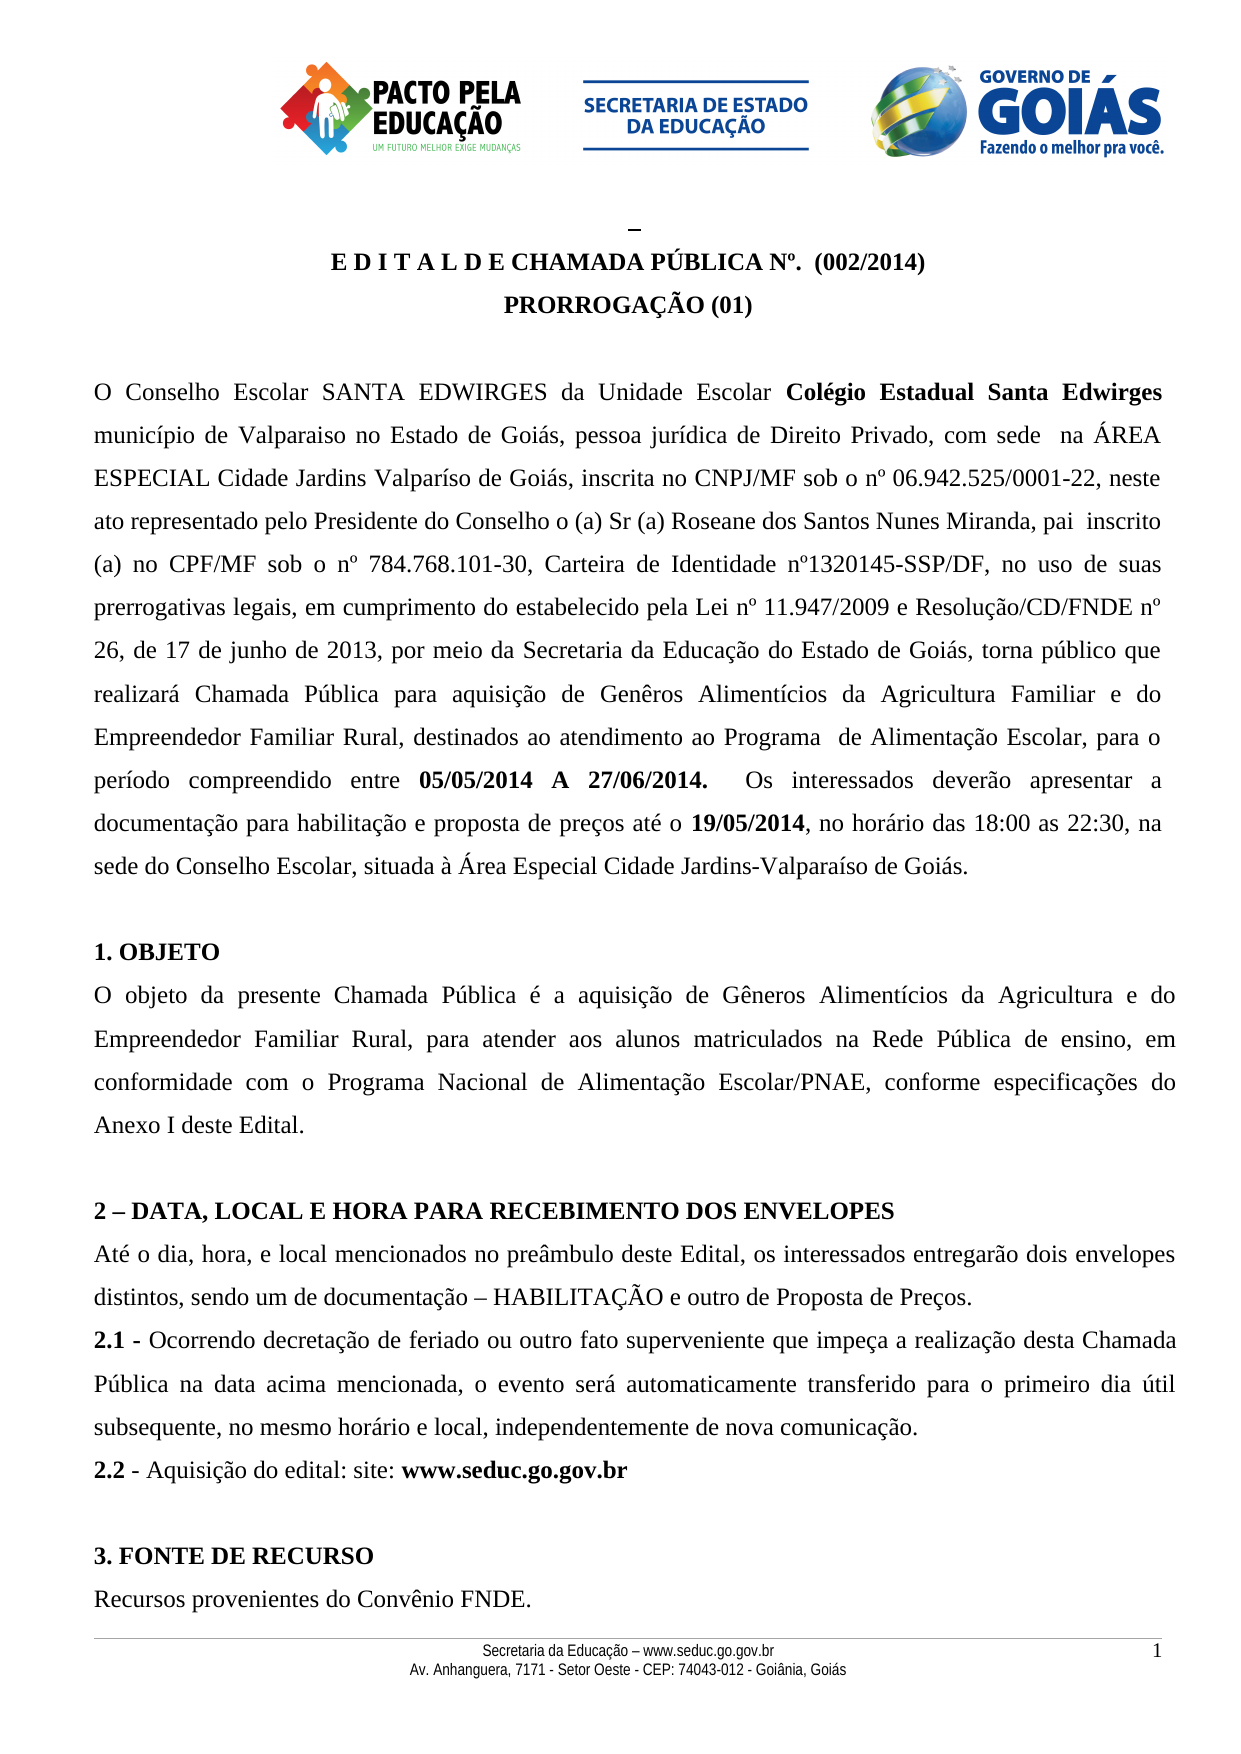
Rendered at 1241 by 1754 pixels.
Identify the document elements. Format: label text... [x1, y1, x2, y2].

text 1. OBJETO [94, 937, 1177, 966]
text E D I T A L D E CHAMADA PÚBLICA Nº. (002/2014) [94, 247, 1162, 276]
text Até o dia, hora, e local mencionados no preâmbulo deste Edital, os interessados entregarão dois envelopes distintos, sendo um de documentação – HABILITAÇÃO e outro de Proposta de Preços. [94, 1239, 1177, 1311]
text O Conselho Escolar SANTA EDWIRGES da Unidade Escolar Colégio Estadual Santa Edwirges município de Valparaiso no Estado de Goiás, pessoa jurídica de Direito Privado, com sede na ÁREA ESPECIAL Cidade Jardins Valparíso de Goiás, inscrita no CNPJ/MF sob o nº 06.942.525/0001-22, neste ato representado pelo Presidente do Conselho o (a) Sr (a) Roseane dos Santos Nunes Miranda, pai inscrito (a) no CPF/MF sob o nº 784.768.101-30, Carteira de Identidade nº1320145-SSP/DF, no uso de suas prerrogativas legais, em cumprimento do estabelecido pela Lei nº 11.947/2009 e Resolução/CD/FNDE nº 26, de 17 de junho de 2013, por meio da Secretaria da Educação do Estado de Goiás, torna público que realizará Chamada Pública para aquisição de Genêros Alimentícios da Agricultura Familiar e do Empreendedor Familiar Rural, destinados ao atendimento ao Programa de Alimentação Escolar, para o período compreendido entre 05/05/2014 A 27/06/2014. Os interessados deverão apresentar a documentação para habilitação e proposta de preços até o 19/05/2014, no horário das 18:00 as 22:30, na sede do Conselho Escolar, situada à Área Especial Cidade Jardins-Valparaíso de Goiás. [94, 377, 1162, 880]
text 3. FONTE DE RECURSO [94, 1541, 1177, 1570]
text O objeto da presente Chamada Pública é a aquisição de Gêneros Alimentícios da Agricultura e do Empreendedor Familiar Rural, para atender aos alunos matriculados na Rede Pública de ensino, em conformidade com o Programa Nacional de Alimentação Escolar/PNAE, conforme especificações do Anexo I deste Edital. [94, 981, 1177, 1139]
picture [271, 57, 1171, 166]
text Recursos provenientes do Convênio FNDE. [94, 1584, 1177, 1613]
text 2.1 - Ocorrendo decretação de feriado ou outro fato superveniente que impeça a realização desta Chamada Pública na data acima mencionada, o evento será automaticamente transferido para o primeiro dia útil subsequente, no mesmo horário e local, independentemente de nova comunicação. [94, 1326, 1177, 1441]
text 2.2 - Aquisição do edital: site: www.seduc.go.gov.br [94, 1455, 1177, 1484]
text 2 – DATA, LOCAL E HORA PARA RECEBIMENTO DOS ENVELOPES [94, 1196, 1177, 1225]
text PRORROGAÇÃO (01) [94, 291, 1162, 319]
